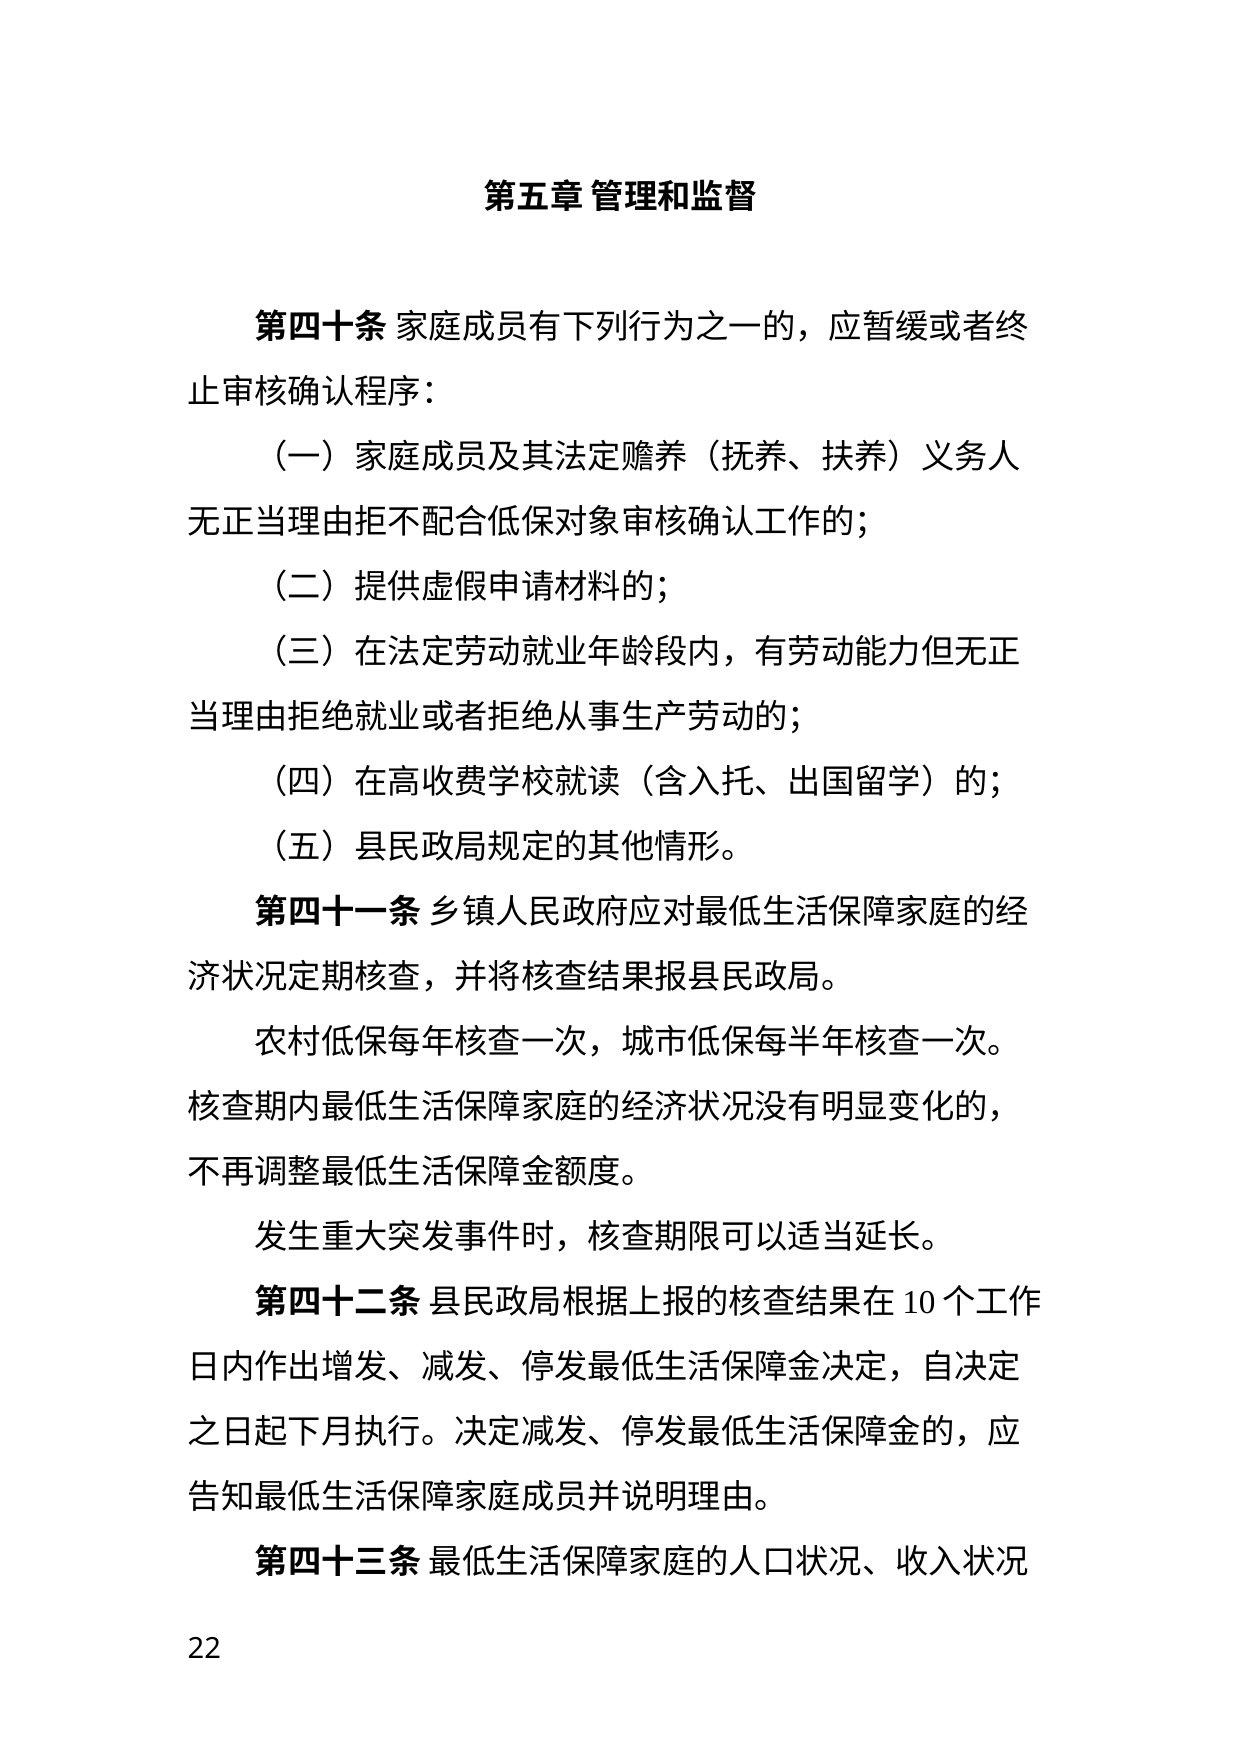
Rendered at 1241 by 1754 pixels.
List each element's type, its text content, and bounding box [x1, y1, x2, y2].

text 第五章 管理和监督 [187, 162, 1053, 227]
text 农村低保每年核查一次，城市低保每半年核查一次。核查期内最低生活保障家庭的经济状况没有明显变化的，不再调整最低生活保障金额度。 [187, 1007, 1053, 1202]
text 第四十一条 乡镇人民政府应对最低生活保障家庭的经济状况定期核查，并将核查结果报县民政局。 [187, 877, 1053, 1007]
text 发生重大突发事件时，核查期限可以适当延长。 [187, 1202, 1053, 1267]
text （一）家庭成员及其法定赡养（抚养、扶养）义务人无正当理由拒不配合低保对象审核确认工作的； [187, 422, 1053, 552]
text （五）县民政局规定的其他情形。 [187, 812, 1053, 877]
text 第四十条 家庭成员有下列行为之一的，应暂缓或者终止审核确认程序： [187, 292, 1053, 422]
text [187, 1527, 1053, 1592]
text 第四十二条 县民政局根据上报的核查结果在10个工作日内作出增发、减发、停发最低生活保障金决定，自决定之日起下月执行。决定减发、停发最低生活保障金的，应告知最低生活保障家庭成员并说明理由。 [187, 1267, 1053, 1527]
text （四）在高收费学校就读（含入托、出国留学）的； [187, 747, 1053, 812]
text （二）提供虚假申请材料的； [187, 552, 1053, 617]
text （三）在法定劳动就业年龄段内，有劳动能力但无正当理由拒绝就业或者拒绝从事生产劳动的； [187, 617, 1053, 747]
